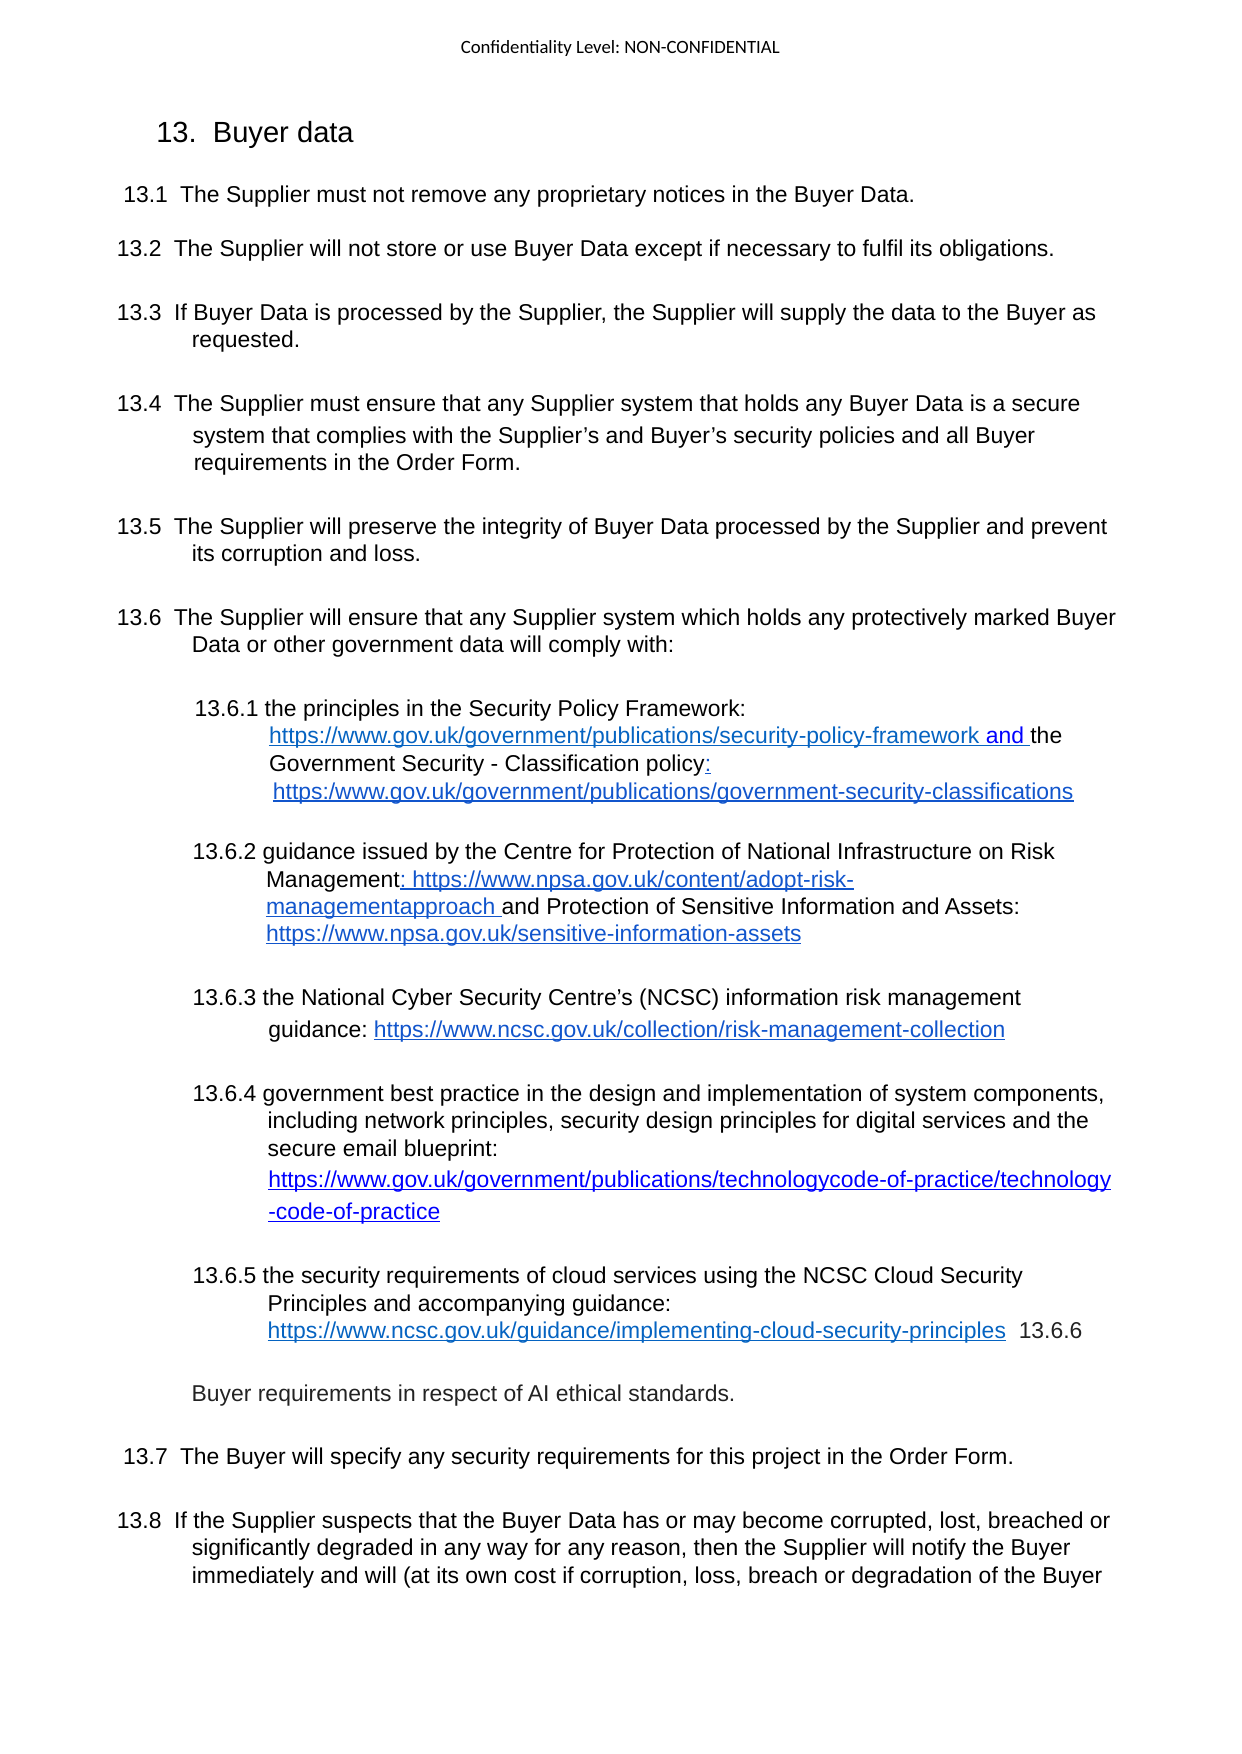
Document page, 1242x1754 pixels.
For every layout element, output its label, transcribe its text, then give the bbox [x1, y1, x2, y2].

text 13.2 The Supplier will not store or use Buyer Data except if necessary to fulfil its obligations. [117, 235, 1121, 261]
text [117, 1507, 1121, 1588]
text 13.3 If Buyer Data is processed by the Supplier, the Supplier will supply the data to the Buyer as requested. [117, 299, 1121, 352]
text 13.6.4 government best practice in the design and implementation of system components, including network principles, security design principles for digital services and the secure email blueprint: [192, 1080, 1121, 1161]
text https://www.ncsc.gov.uk/guidance/implementing-cloud-security-principles 13.6.6 Buyer requirements in respect of AI ethical standards. [191, 1317, 1087, 1407]
text 13.6.5 the security requirements of cloud services using the NCSC Cloud Security Principles and accompanying guidance: [192, 1262, 1121, 1316]
text 13.5 The Supplier will preserve the integrity of Buyer Data processed by the Supplier and prevent its corruption and loss. [117, 513, 1121, 566]
text 13.7 The Buyer will specify any security requirements for this project in the Order Form. [0, 1443, 1122, 1469]
text guidance: https://www.ncsc.gov.uk/collection/risk-management-collection [268, 1016, 1122, 1042]
text 13.6.1 the principles in the Security Policy Framework: https://www.gov.uk/government/publications/security-policy-framework and the Government Security - Classification policy: [150, 695, 1121, 776]
text system that complies with the Supplier’s and Buyer’s security policies and all Buyer requirements in the Order Form. [192, 422, 1121, 475]
text 13.6.3 the National Cyber Security Centre’s (NCSC) information risk management [192, 984, 1121, 1010]
text 13.4 The Supplier must ensure that any Supplier system that holds any Buyer Data is a secure [117, 390, 1121, 416]
text 13.1 The Supplier must not remove any proprietary notices in the Buyer Data. [0, 181, 1122, 207]
text 13.6.2 guidance issued by the Centre for Protection of National Infrastructure on Risk Management: https://www.npsa.gov.uk/content/adopt-risk-managementapproach and Protection of Sensitive Information and Assets: https://www.npsa.gov.uk/sensitive-information-assets [192, 838, 1055, 947]
subtitle 13. Buyer data [0, 116, 1122, 149]
text https://www.gov.uk/government/publications/technologycode-of-practice/technology -code-of-practice [268, 1166, 1122, 1224]
text 13.6 The Supplier will ensure that any Supplier system which holds any protectively marked Buyer Data or other government data will comply with: [117, 604, 1121, 658]
text https:/www.gov.uk/government/publications/government-security-classifications [0, 778, 1073, 804]
